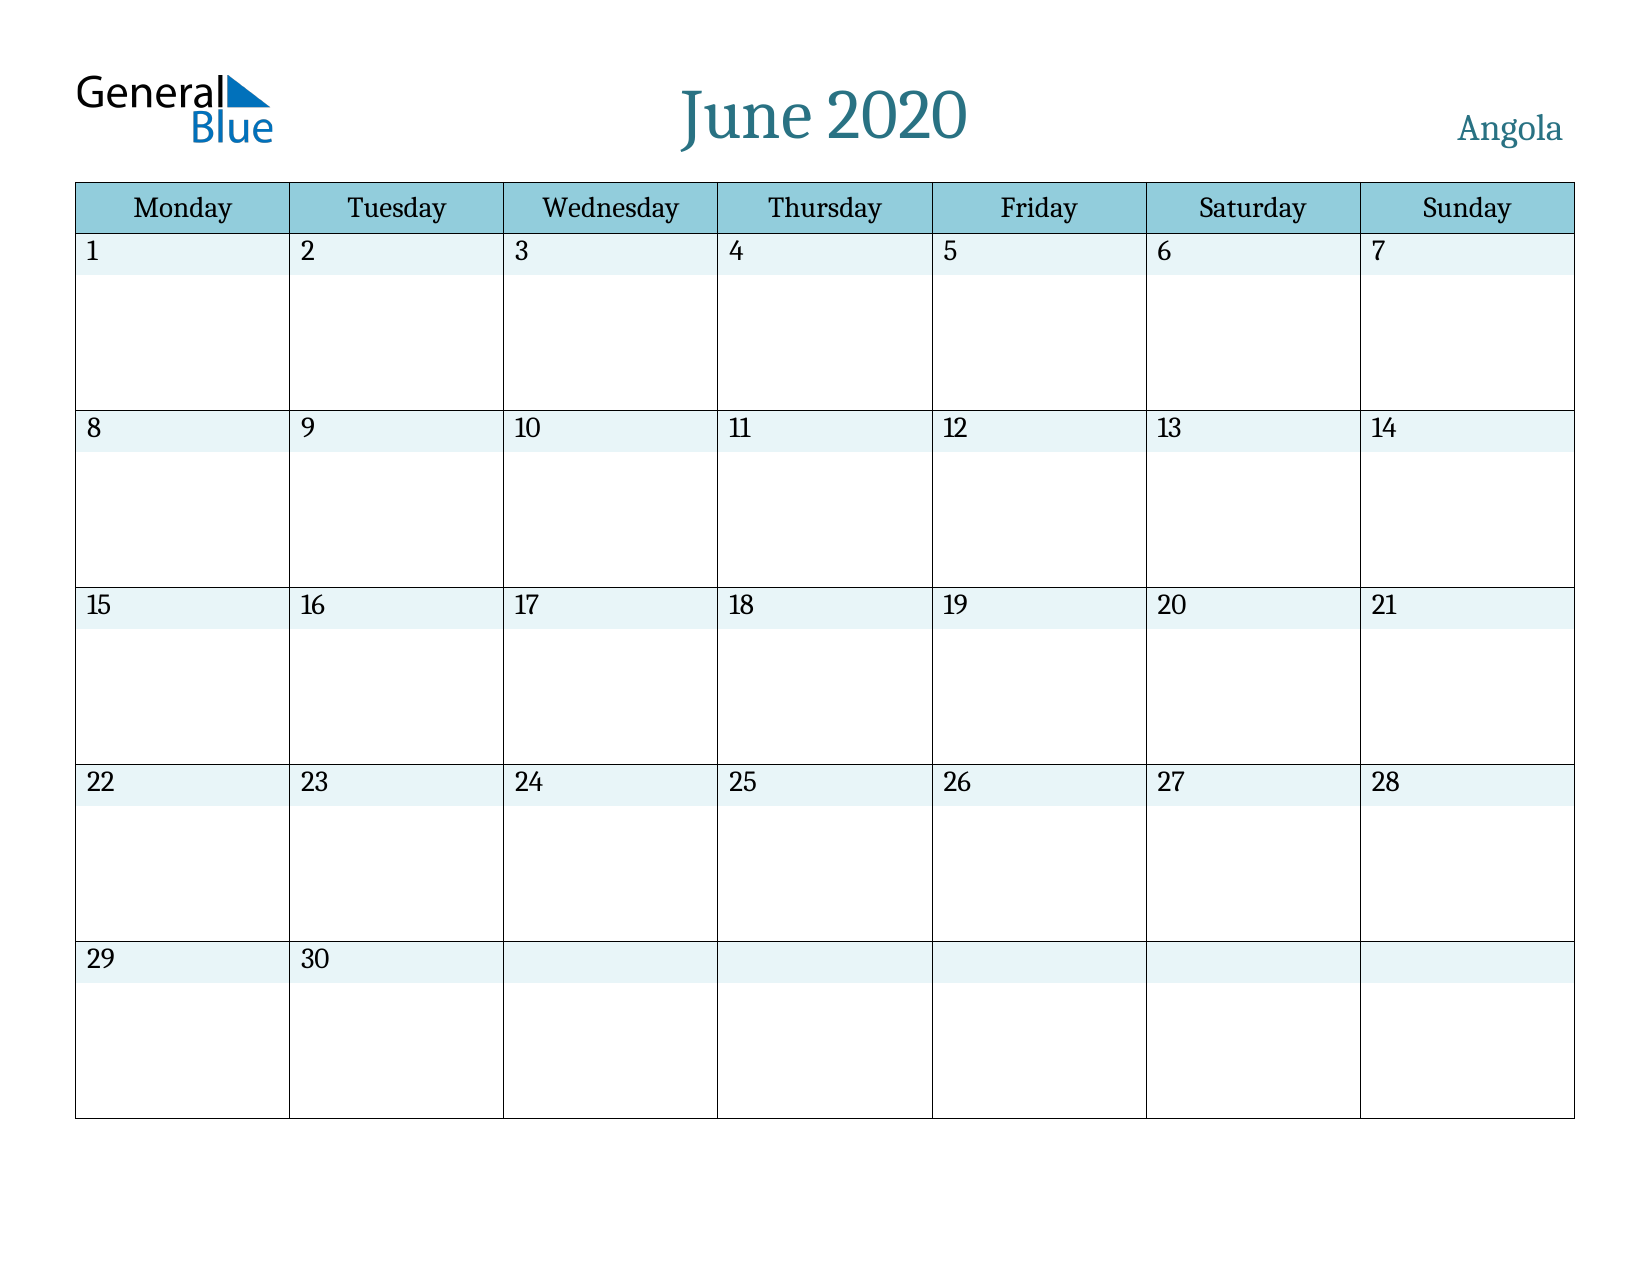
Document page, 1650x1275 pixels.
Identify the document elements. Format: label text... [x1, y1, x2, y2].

table_cell [76, 806, 289, 941]
table_cell [1361, 275, 1574, 410]
table_header [76, 75, 503, 182]
table_cell 18 [718, 588, 932, 629]
table_cell Saturday [1147, 183, 1360, 233]
table_cell [933, 452, 1146, 587]
table_cell Wednesday [504, 183, 717, 233]
table_cell 9 [290, 411, 503, 452]
table_cell [504, 806, 717, 941]
table_cell [933, 942, 1146, 983]
table_cell 5 [933, 234, 1146, 275]
table_cell [290, 275, 503, 410]
table_cell 28 [1361, 765, 1574, 806]
table_cell [933, 629, 1146, 764]
table_cell 13 [1147, 411, 1360, 452]
table_cell [76, 452, 289, 587]
table_cell [504, 629, 717, 764]
table_cell [1361, 452, 1574, 587]
table_cell 14 [1361, 411, 1574, 452]
table_cell [504, 452, 717, 587]
table_cell [1147, 942, 1360, 983]
table_cell [1147, 629, 1360, 764]
table_cell [504, 983, 717, 1118]
table_cell 27 [1147, 765, 1360, 806]
table_cell [933, 275, 1146, 410]
table_cell [1361, 942, 1574, 983]
table_cell 7 [1361, 234, 1574, 275]
table_cell [290, 983, 503, 1118]
table_cell [1361, 629, 1574, 764]
table_cell 25 [718, 765, 932, 806]
table_cell 15 [76, 588, 289, 629]
table_cell 23 [290, 765, 503, 806]
table_cell 30 [290, 942, 503, 983]
table_cell 4 [718, 234, 932, 275]
table_cell Sunday [1361, 183, 1574, 233]
picture [77, 75, 273, 143]
table_cell [290, 806, 503, 941]
table_cell [718, 806, 932, 941]
table_cell [933, 806, 1146, 941]
table_cell [290, 452, 503, 587]
table_cell 16 [290, 588, 503, 629]
table_cell 6 [1147, 234, 1360, 275]
table_cell 10 [504, 411, 717, 452]
table_cell 26 [933, 765, 1146, 806]
table_cell 21 [1361, 588, 1574, 629]
table_cell [1361, 983, 1574, 1118]
table_cell [1147, 275, 1360, 410]
table_cell 8 [76, 411, 289, 452]
table_cell [290, 629, 503, 764]
table_cell 24 [504, 765, 717, 806]
table_cell 17 [504, 588, 717, 629]
table_cell [718, 275, 932, 410]
table_cell 19 [933, 588, 1146, 629]
table_cell 22 [76, 765, 289, 806]
table_cell [1361, 806, 1574, 941]
table_cell 29 [76, 942, 289, 983]
table_cell 3 [504, 234, 717, 275]
table_cell 20 [1147, 588, 1360, 629]
table_cell 2 [290, 234, 503, 275]
table_cell [1147, 806, 1360, 941]
table_header Angola [1146, 75, 1574, 182]
table_cell [718, 942, 932, 983]
table_cell 1 [76, 234, 289, 275]
table_cell [933, 983, 1146, 1118]
table_cell [76, 983, 289, 1118]
table_cell [504, 942, 717, 983]
table_cell [1147, 983, 1360, 1118]
table_cell Tuesday [290, 183, 503, 233]
table_cell Friday [933, 183, 1146, 233]
table_cell [76, 629, 289, 764]
table_cell [718, 983, 932, 1118]
table_cell [718, 452, 932, 587]
table_cell Monday [76, 183, 289, 233]
table_header June 2020 [504, 75, 1146, 182]
table_cell [76, 275, 289, 410]
table_cell [1147, 452, 1360, 587]
table_cell 11 [718, 411, 932, 452]
table_cell [504, 275, 717, 410]
table_cell 12 [933, 411, 1146, 452]
table_cell [718, 629, 932, 764]
table_cell Thursday [718, 183, 932, 233]
